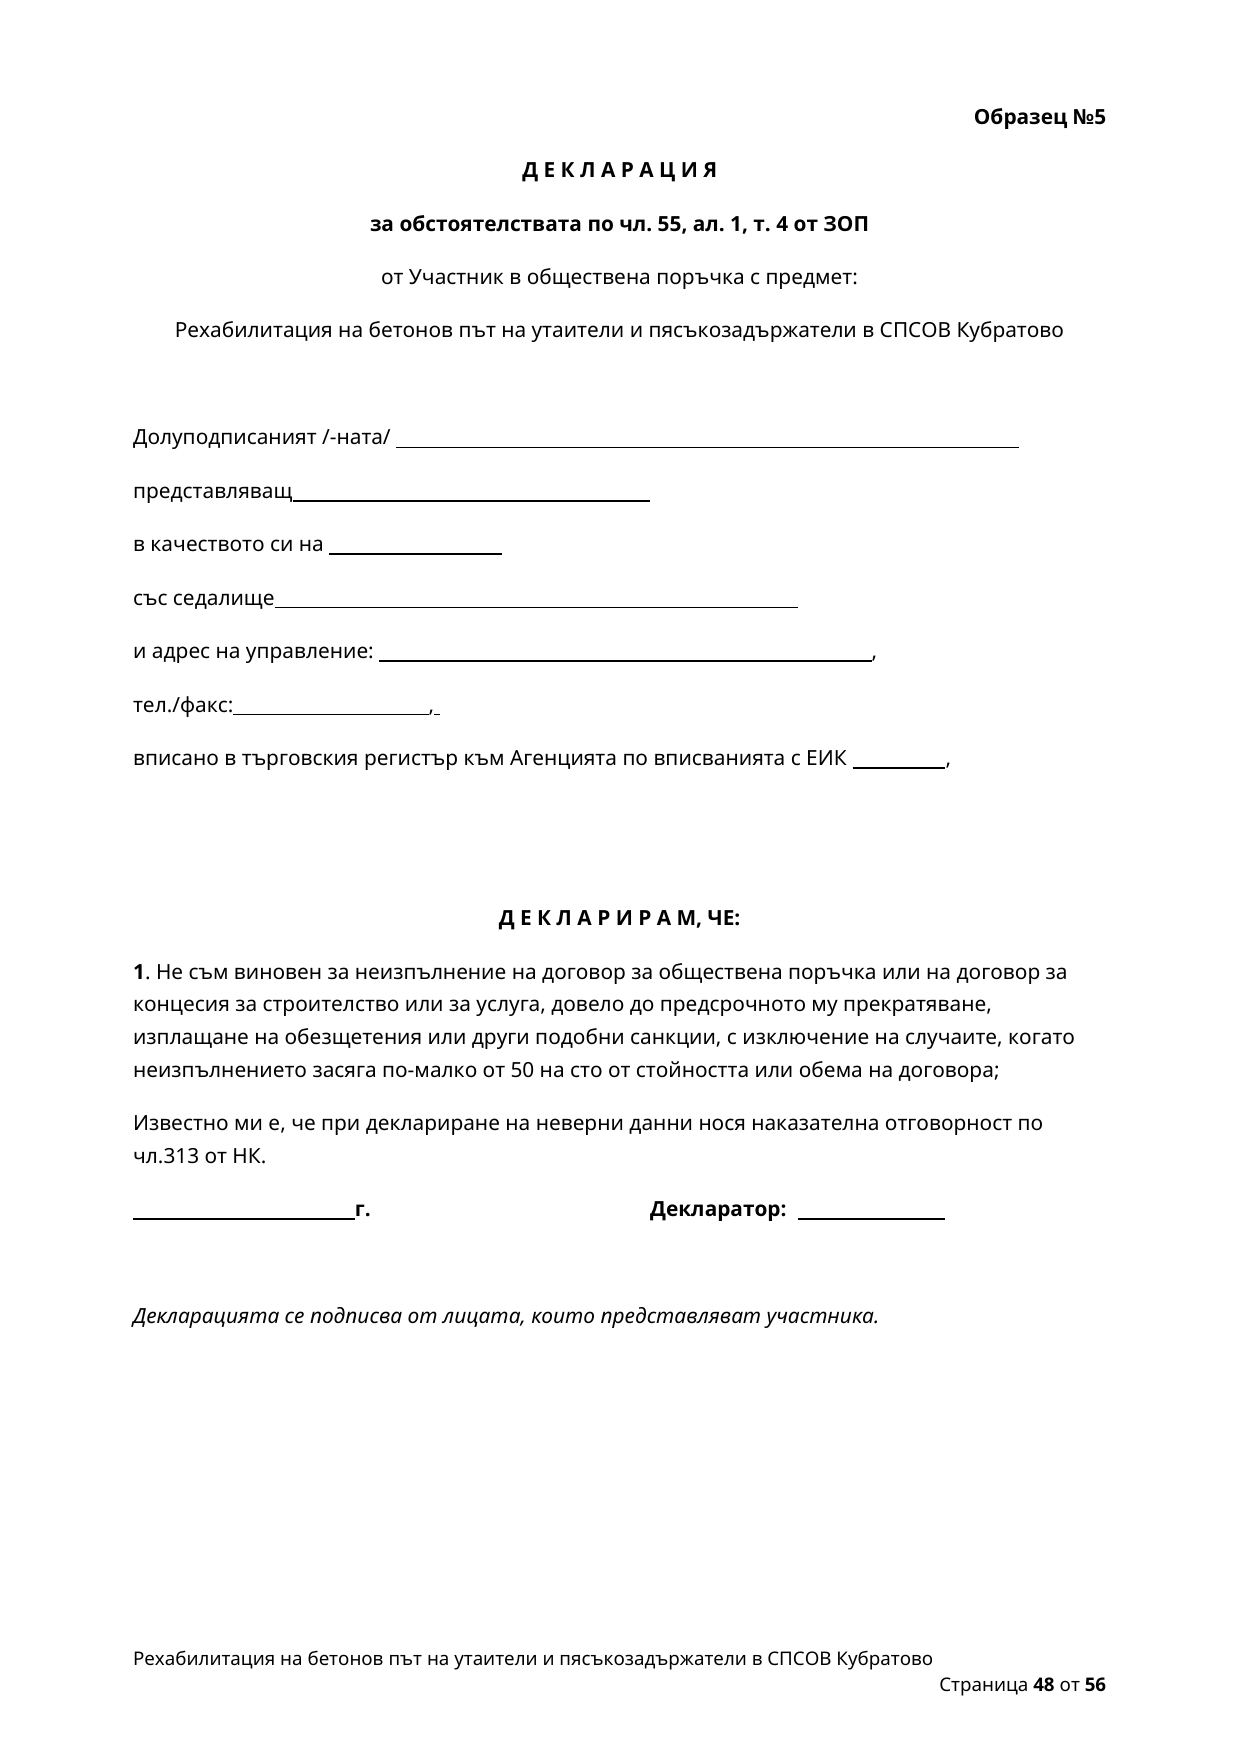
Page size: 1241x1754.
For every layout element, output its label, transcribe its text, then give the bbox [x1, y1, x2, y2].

text вписано в търговския регистър към Агенцията по вписванията с ЕИК , [133, 743, 1106, 772]
text Д Е К Л А Р И Р А М, ЧЕ: [133, 903, 1106, 932]
text в качеството си на [133, 529, 1106, 558]
text Декларацията се подписва от лицата, които представляват участника. [133, 1301, 1106, 1329]
text Долуподписаният /-ната/ [133, 422, 1106, 451]
text от Участник в обществена поръчка с предмет: [133, 262, 1106, 291]
text и адрес на управление: , [133, 636, 1106, 665]
text Рехабилитация на бетонов път на утаители и пясъкозадържатели в СПСОВ Кубратово [133, 316, 1106, 344]
text Д Е К Л А Р А Ц И Я [133, 155, 1106, 184]
text тел./факс: , [133, 690, 1106, 718]
text представляващ [133, 476, 1106, 504]
text за обстоятелствата по чл. 55, ал. 1, т. 4 от ЗОП [133, 209, 1106, 237]
text със седалище [133, 583, 1106, 611]
text Известно ми е, че при деклариране на неверни данни нося наказателна отговорност по чл.313 от НК. [133, 1108, 1106, 1169]
text 1. Не съм виновен за неизпълнение на договор за обществена поръчка или на договор за концесия за строителство или за услуга, довело до предсрочното му прекратяване, изплащане на обезщетения или други подобни санкции, с изключение на случаите, когато неизпълнението засяга по-малко от 50 на сто от стойността или обема на договора; [133, 957, 1106, 1083]
text г. Декларатор: [133, 1194, 1106, 1223]
text Образец №5 [133, 102, 1106, 130]
